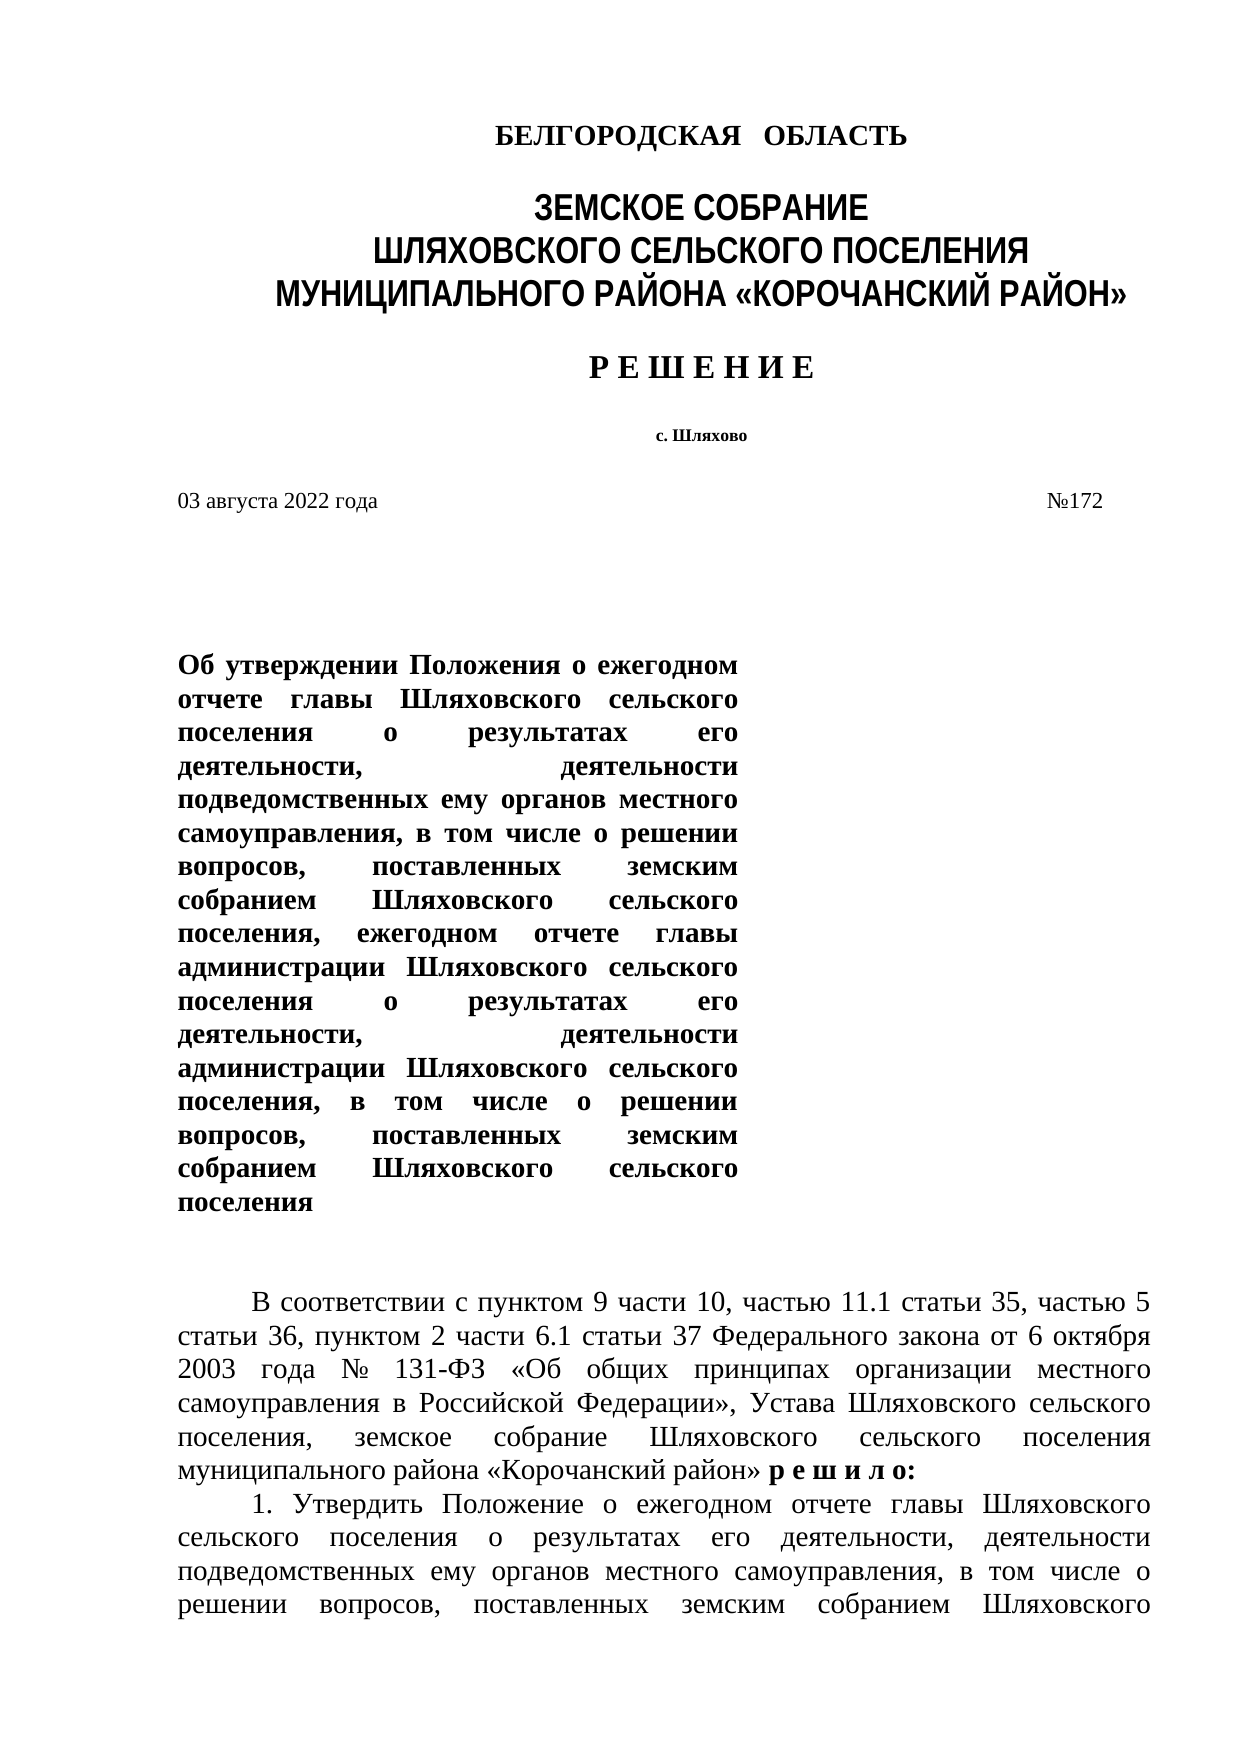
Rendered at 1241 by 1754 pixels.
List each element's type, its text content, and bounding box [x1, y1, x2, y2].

text В соответствии с пунктом 9 части 10, частью 11.1 статьи 35, частью 5 статьи 36, пунктом 2 части 6.1 статьи 37 Федерального закона от 6 октября 2003 года № 131-ФЗ «Об общих принципах организации местного самоуправления в Российской Федерации», Устава Шляховского сельского поселения, земское собрание Шляховского сельского поселения муниципального района «Корочанский район» р е ш и л о: [177, 1284, 1152, 1486]
text Об утверждении Положения о ежегодном отчете главы Шляховского сельского поселения о результатах его деятельности, деятельности подведомственных ему органов местного самоуправления, в том числе о решении вопросов, поставленных земским собранием Шляховского сельского поселения, ежегодном отчете главы администрации Шляховского сельского поселения о результатах его деятельности, деятельности администрации Шляховского сельского поселения, в том числе о решении вопросов, поставленных земским собранием Шляховского сельского поселения [177, 647, 738, 1217]
text МУНИЦИПАЛЬНОГО РАЙОНА «КОРОЧАНСКИЙ РАЙОН» [177, 271, 1152, 314]
text 03 августа 2022 года №172 [177, 487, 1152, 513]
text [177, 1486, 1152, 1620]
text с. Шляхово [177, 424, 1152, 445]
text БЕЛГОРОДСКАЯ ОБЛАСТЬ [177, 118, 1152, 152]
text Р Е Ш Е Н И Е [177, 348, 1152, 386]
text ЗЕМСКОЕ СОБРАНИЕ [177, 185, 1152, 228]
text ШЛЯХОВСКОГО СЕЛЬСКОГО ПОСЕЛЕНИЯ [177, 228, 1152, 271]
